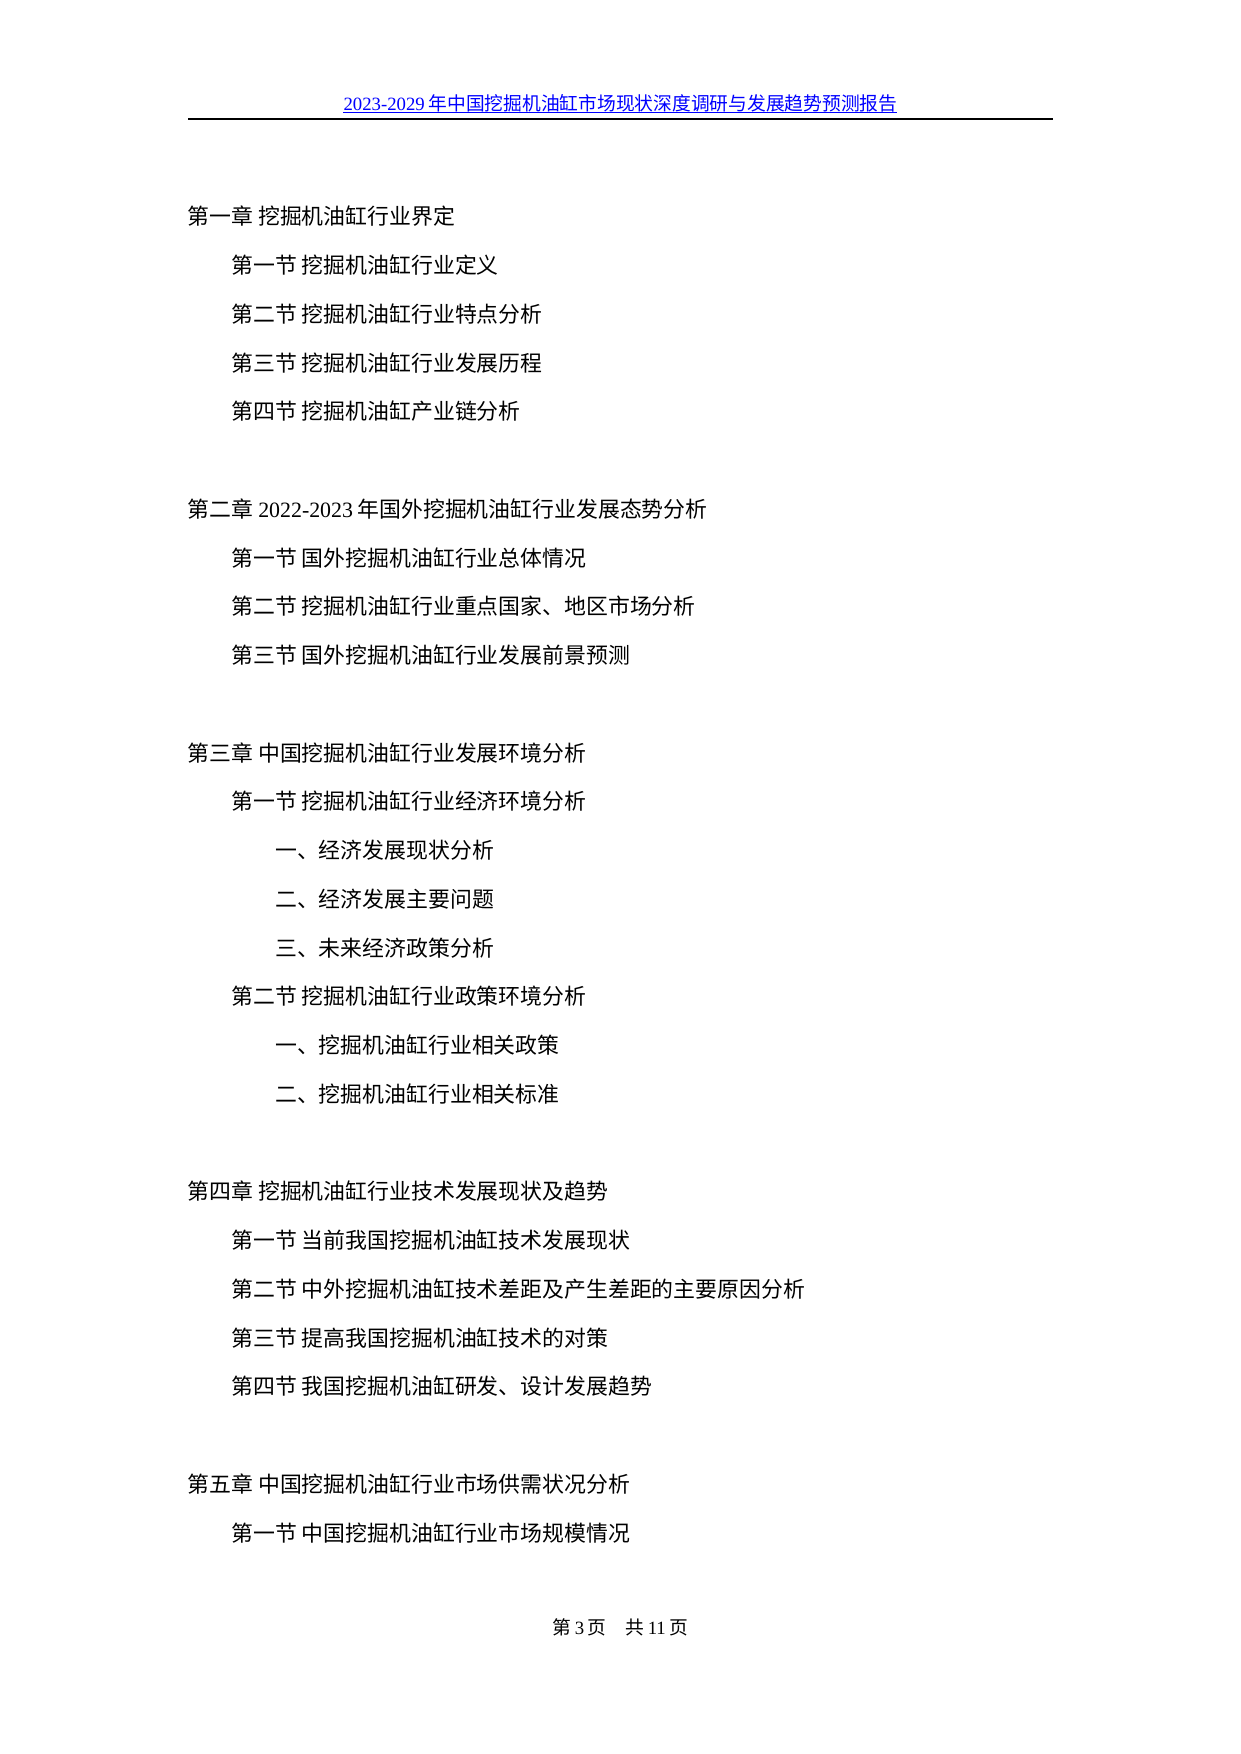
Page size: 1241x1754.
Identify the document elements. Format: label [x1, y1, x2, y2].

text [187, 150, 1053, 1548]
